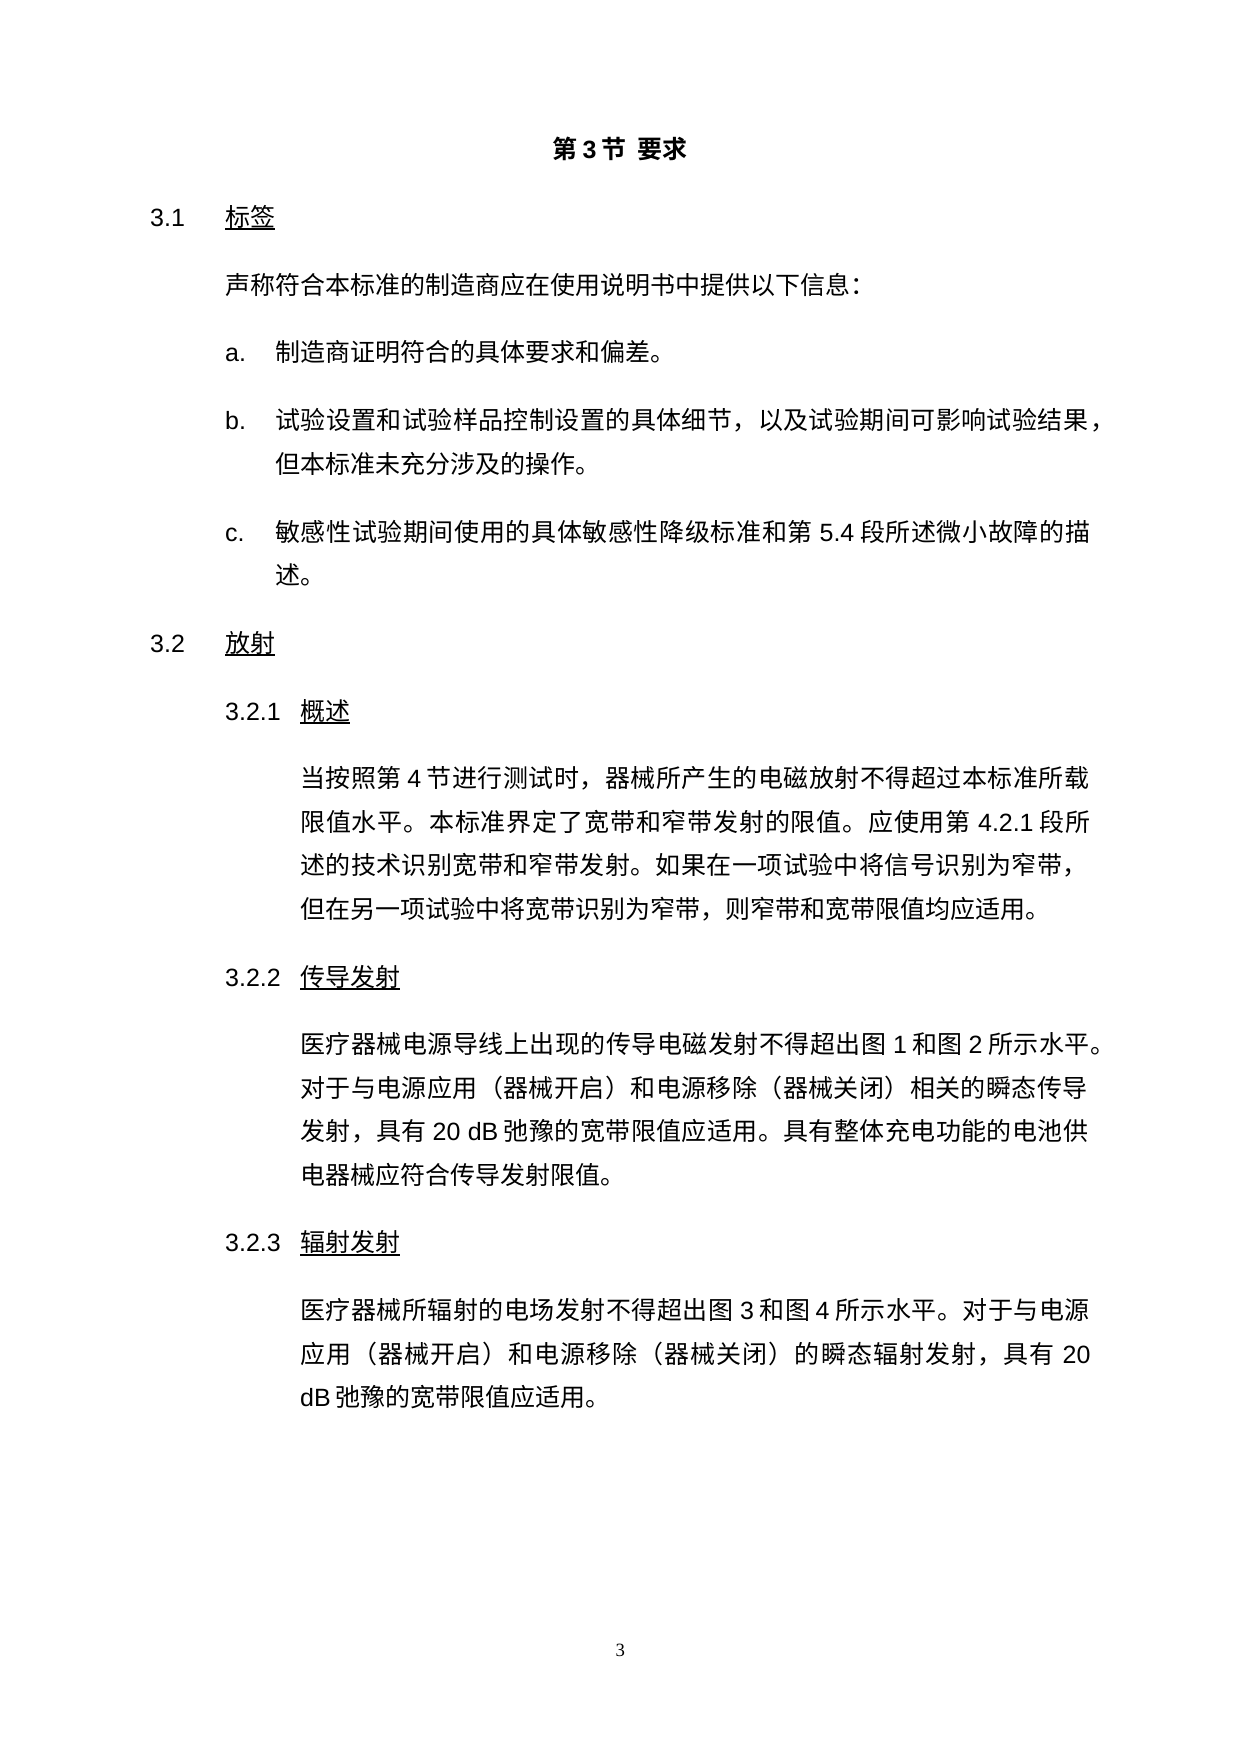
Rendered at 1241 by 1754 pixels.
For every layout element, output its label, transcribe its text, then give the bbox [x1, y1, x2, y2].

list 标签 [150, 197, 1090, 233]
text 声称符合本标准的制造商应在使用说明书中提供以下信息： [225, 265, 1090, 301]
text 当按照第4节进行测试时，器械所产生的电磁放射不得超过本标准所载限值水平。本标准界定了宽带和窄带发射的限值。应使用第4.2.1段所述的技术识别宽带和窄带发射。如果在一项试验中将信号识别为窄带，但在另一项试验中将宽带识别为窄带，则窄带和宽带限值均应适用。 [300, 759, 1090, 925]
list 概述 [225, 691, 1090, 727]
list 制造商证明符合的具体要求和偏差。 [225, 333, 1090, 369]
list 传导发射 [225, 957, 1090, 993]
list 放射 [150, 623, 1090, 659]
list 辐射发射 [225, 1223, 1090, 1259]
text 第3节 要求 [150, 129, 1090, 166]
list 试验设置和试验样品控制设置的具体细节，以及试验期间可影响试验结果，但本标准未充分涉及的操作。 [225, 401, 1090, 480]
text 医疗器械所辐射的电场发射不得超出图3和图4所示水平。对于与电源应用（器械开启）和电源移除（器械关闭）的瞬态辐射发射，具有20 dB弛豫的宽带限值应适用。 [300, 1291, 1090, 1414]
text 医疗器械电源导线上出现的传导电磁发射不得超出图1和图2所示水平。对于与电源应用（器械开启）和电源移除（器械关闭）相关的瞬态传导发射，具有20 dB弛豫的宽带限值应适用。具有整体充电功能的电池供电器械应符合传导发射限值。 [300, 1025, 1090, 1191]
list 敏感性试验期间使用的具体敏感性降级标准和第5.4段所述微小故障的描述。 [225, 512, 1090, 592]
